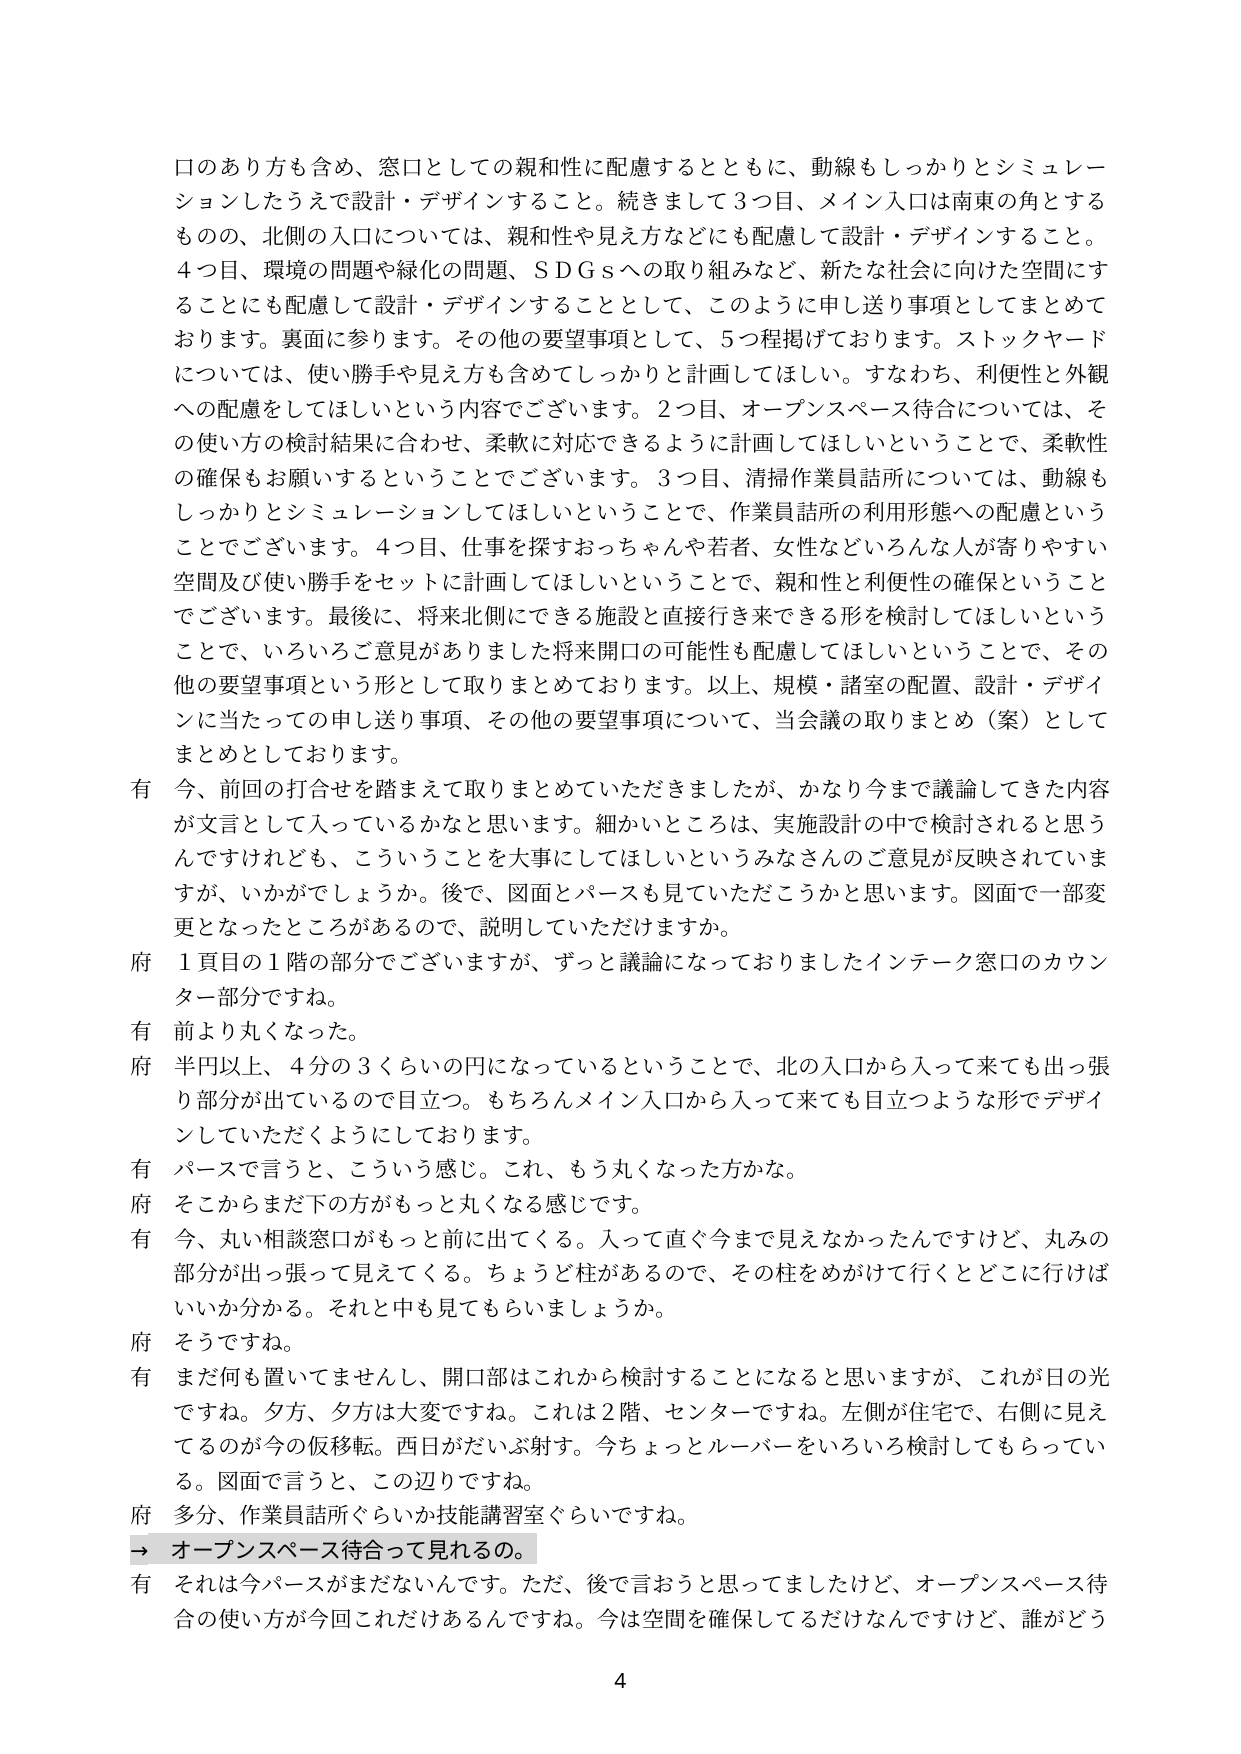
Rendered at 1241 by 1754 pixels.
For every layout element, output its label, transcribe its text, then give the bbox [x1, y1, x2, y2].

text 府 多分、作業員詰所ぐらいか技能講習室ぐらいですね。 [130, 1497, 1110, 1532]
text 有 今、前回の打合せを踏まえて取りまとめていただきましたが、かなり今まで議論してきた内容が文言として入っているかなと思います。細かいところは、実施設計の中で検討されると思うんですけれども、こういうことを大事にしてほしいというみなさんのご意見が反映されていますが、いかがでしょうか。後で、図面とパースも見ていただこうかと思います。図面で一部変更となったところがあるので、説明していただけますか。 [130, 771, 1110, 944]
text 有 前より丸くなった。 [130, 1013, 1110, 1047]
text 有 今、丸い相談窓口がもっと前に出てくる。入って直ぐ今まで見えなかったんですけど、丸みの部分が出っ張って見えてくる。ちょうど柱があるので、その柱をめがけて行くとどこに行けばいいか分かる。それと中も見てもらいましょうか。 [130, 1220, 1110, 1324]
text 有 まだ何も置いてませんし、開口部はこれから検討することになると思いますが、これが日の光ですね。夕方、夕方は大変ですね。これは２階、センターですね。左側が住宅で、右側に見えてるのが今の仮移転。西日がだいぶ射す。今ちょっとルーバーをいろいろ検討してもらっている。図面で言うと、この辺りですね。 [130, 1359, 1110, 1497]
text 有 パースで言うと、こういう感じ。これ、もう丸くなった方かな。 [130, 1151, 1110, 1186]
text → オープンスペース待合って見れるの。 [130, 1532, 1110, 1566]
text 府 そこからまだ下の方がもっと丸くなる感じです。 [130, 1186, 1110, 1220]
text 府 半円以上、４分の３くらいの円になっているということで、北の入口から入って来ても出っ張り部分が出ているので目立つ。もちろんメイン入口から入って来ても目立つような形でデザインしていただくようにしております。 [130, 1047, 1110, 1151]
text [130, 1566, 1110, 1635]
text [130, 148, 1110, 771]
text 府 そうですね。 [130, 1324, 1110, 1359]
text 府 １頁目の１階の部分でございますが、ずっと議論になっておりましたインテーク窓口のカウンター部分ですね。 [130, 944, 1110, 1013]
